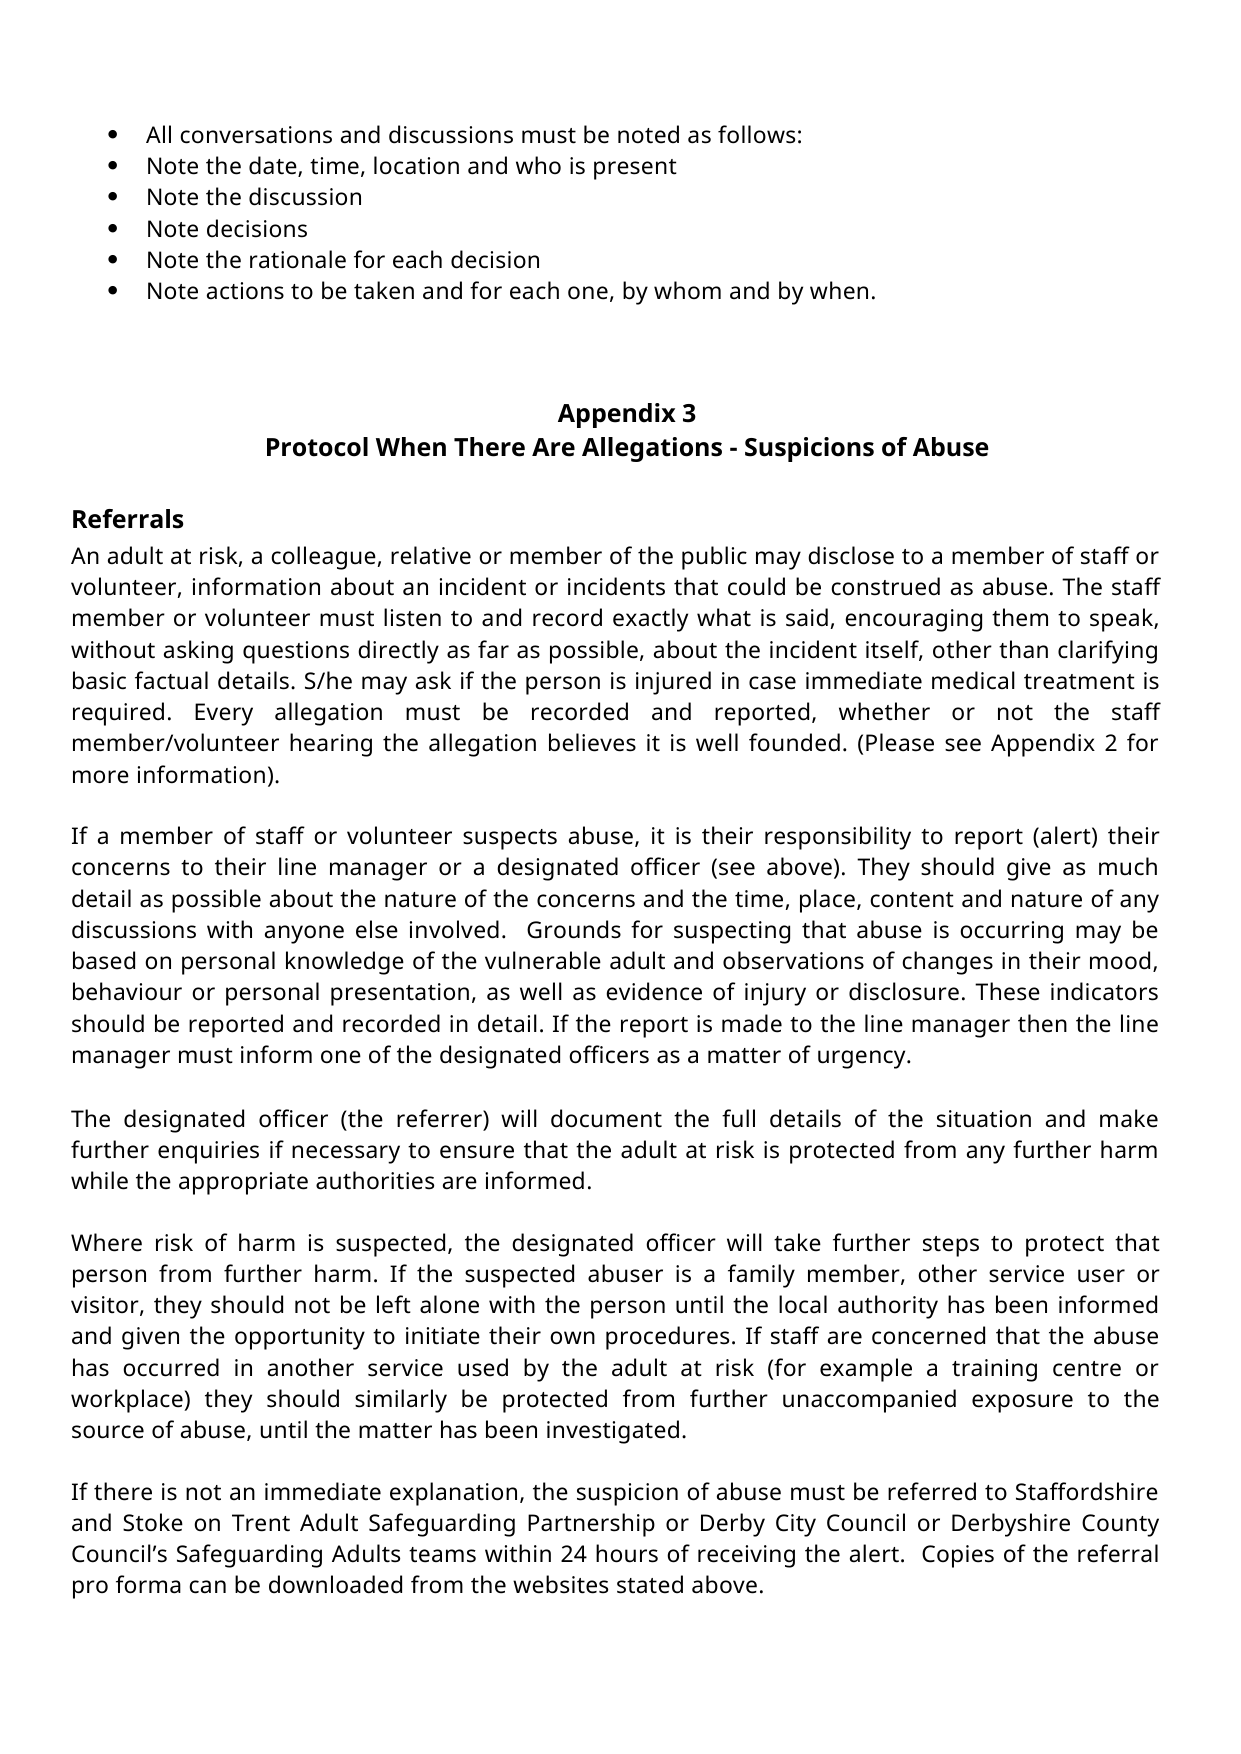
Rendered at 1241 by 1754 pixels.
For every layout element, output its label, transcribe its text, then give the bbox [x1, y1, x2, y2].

list Note the rationale for each decision [108, 244, 1162, 275]
text If a member of staff or volunteer suspects abuse, it is their responsibility to report (alert) their concerns to their line manager or a designated officer (see above). They should give as much detail as possible about the nature of the concerns and the time, place, content and nature of any discussions with anyone else involved. Grounds for suspecting that abuse is occurring may be based on personal knowledge of the vulnerable adult and observations of changes in their mood, behaviour or personal presentation, as well as evidence of injury or disclosure. These indicators should be reported and recorded in detail. If the report is made to the line manager then the line manager must inform one of the designated officers as a matter of urgency. [71, 820, 1162, 1070]
text If there is not an immediate explanation, the suspicion of abuse must be referred to Staffordshire and Stoke on Trent Adult Safeguarding Partnership or Derby City Council or Derbyshire County Council’s Safeguarding Adults teams within 24 hours of receiving the alert. Copies of the referral pro forma can be downloaded from the websites stated above. [71, 1476, 1162, 1601]
text Referrals [71, 502, 1171, 536]
list Note decisions [108, 212, 1162, 244]
text Appendix 3 [83, 396, 1171, 430]
list All conversations and discussions must be noted as follows: [108, 119, 1162, 150]
list Note the discussion [108, 181, 1162, 212]
text Protocol When There Are Allegations - Suspicions of Abuse [83, 430, 1172, 464]
list Note actions to be taken and for each one, by whom and by when. [108, 275, 1162, 306]
text An adult at risk, a colleague, relative or member of the public may disclose to a member of staff or volunteer, information about an incident or incidents that could be construed as abuse. The staff member or volunteer must listen to and record exactly what is said, encouraging them to speak, without asking questions directly as far as possible, about the incident itself, other than clarifying basic factual details. S/he may ask if the person is injured in case immediate medical treatment is required. Every allegation must be recorded and reported, whether or not the staff member/volunteer hearing the allegation believes it is well founded. (Please see Appendix 2 for more information). [71, 540, 1162, 790]
list Note the date, time, location and who is present [108, 150, 1162, 181]
text The designated officer (the referrer) will document the full details of the situation and make further enquiries if necessary to ensure that the adult at risk is protected from any further harm while the appropriate authorities are informed. [71, 1103, 1162, 1196]
text Where risk of harm is suspected, the designated officer will take further steps to protect that person from further harm. If the suspected abuser is a family member, other service user or visitor, they should not be left alone with the person until the local authority has been informed and given the opportunity to initiate their own procedures. If staff are concerned that the abuse has occurred in another service used by the adult at risk (for example a training centre or workplace) they should similarly be protected from further unaccompanied exposure to the source of abuse, until the matter has been investigated. [71, 1227, 1162, 1445]
